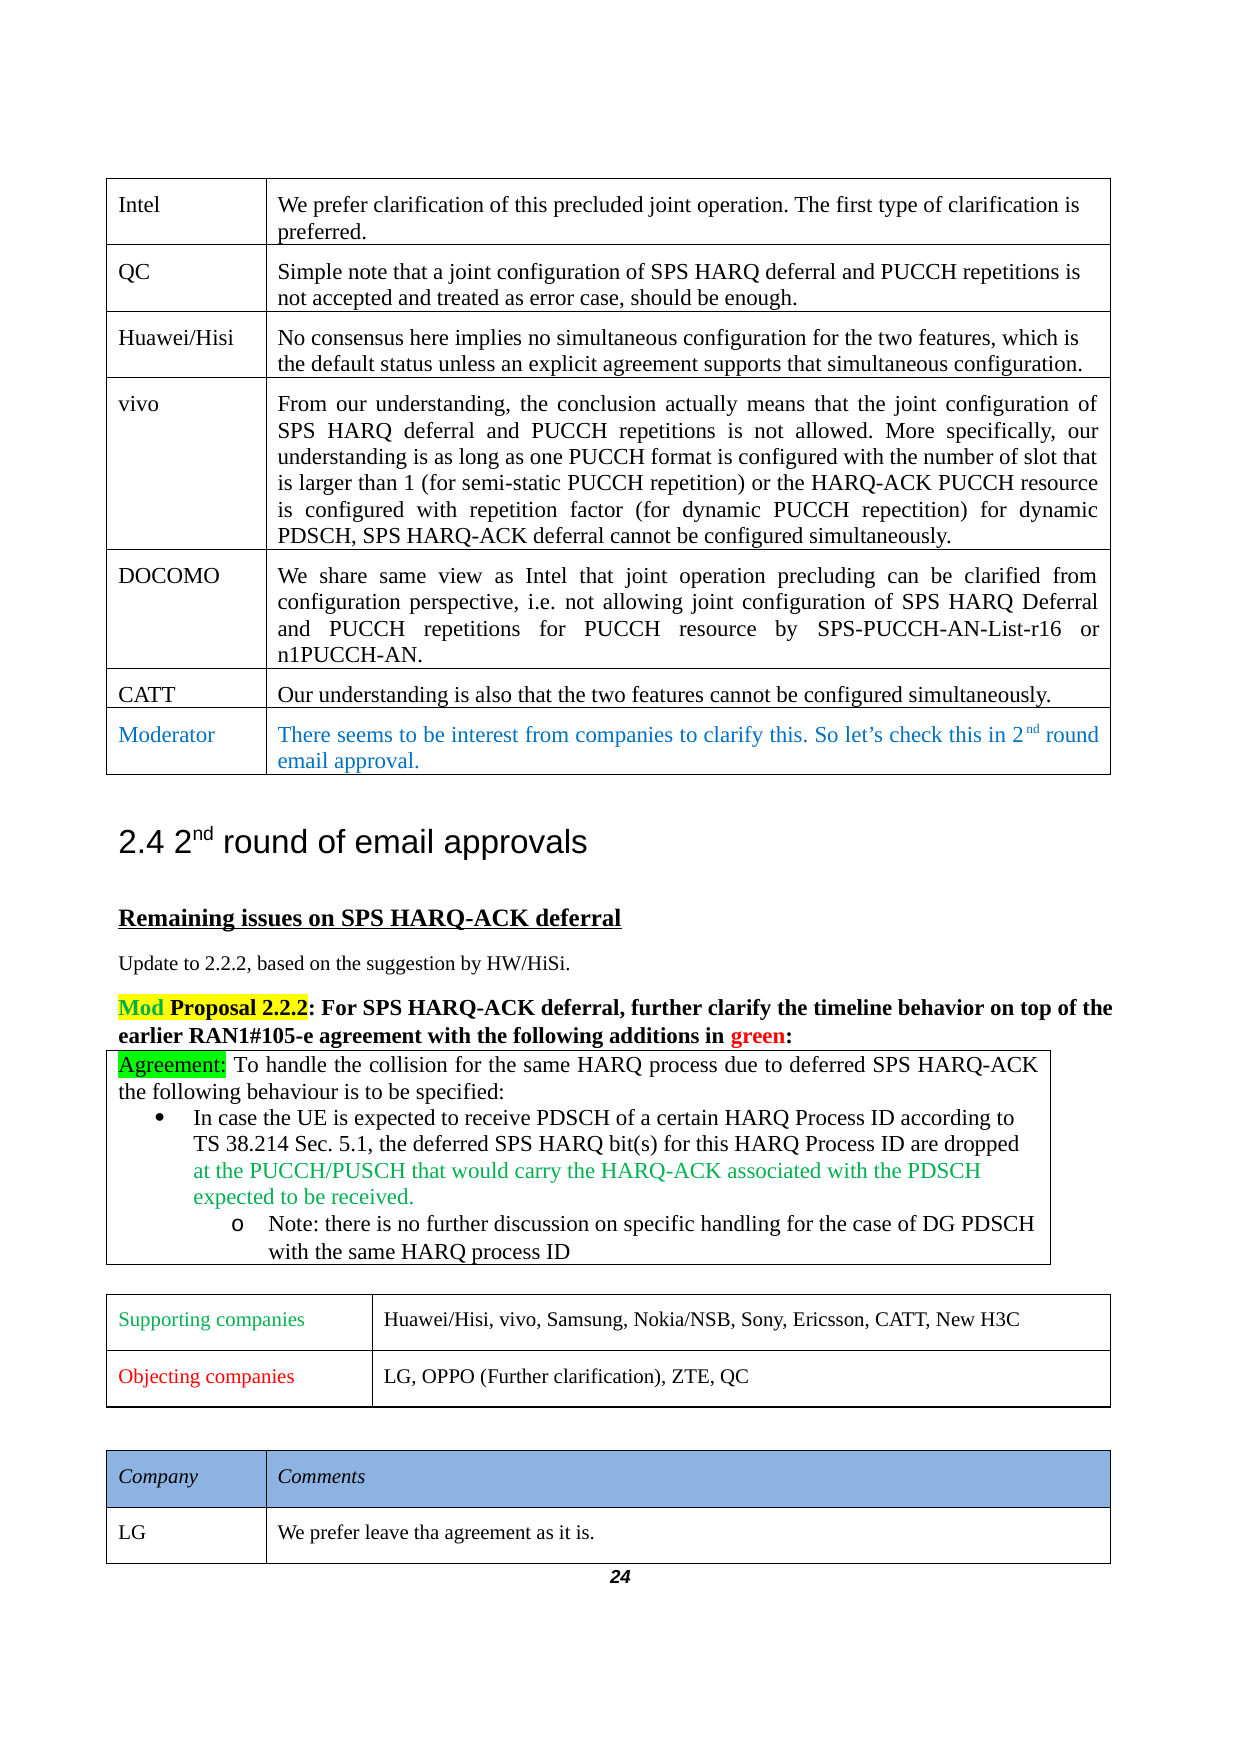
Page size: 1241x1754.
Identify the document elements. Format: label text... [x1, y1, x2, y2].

table_cell DOCOMO [107, 550, 266, 667]
table_cell No consensus here implies no simultaneous configuration for the two features, which is the default status unless an explicit agreement supports that simultaneous configuration. [267, 312, 1110, 377]
text 2.4 2nd round of email approvals [118, 822, 1122, 860]
table_cell There seems to be interest from companies to clarify this. So let’s check this in 2nd round email approval. [267, 708, 1110, 773]
table_cell Objecting companies [107, 1351, 372, 1406]
table_header Huawei/Hisi, vivo, Samsung, Nokia/NSB, Sony, Ericsson, CATT, New H3C [373, 1295, 1110, 1350]
table_cell Simple note that a joint configuration of SPS HARQ deferral and PUCCH repetitions is not accepted and treated as error case, should be enough. [267, 245, 1110, 311]
table_header Agreement: To handle the collision for the same HARQ process due to deferred SPS HARQ-ACK the following behaviour is to be specified: In case the UE is expected to receive PDSCH of a certain HARQ Process ID according to TS 38.214 Sec. 5.1, the deferred SPS HARQ bit(s) for this HARQ Process ID are dropped at the PUCCH/PUSCH that would carry the HARQ-ACK associated with the PDSCH expected to be received. Note: there is no further discussion on specific handling for the case of DG PDSCH with the same HARQ process ID [107, 1051, 1050, 1264]
text Remaining issues on SPS HARQ-ACK deferral [118, 903, 1122, 932]
table_cell Moderator [107, 708, 266, 773]
table_header Comments [267, 1451, 1110, 1507]
table_cell Our understanding is also that the two features cannot be configured simultaneously. [267, 669, 1110, 707]
table_cell Huawei/Hisi [107, 312, 266, 377]
table_cell Intel [107, 179, 266, 244]
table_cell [267, 1508, 1110, 1563]
table_cell CATT [107, 669, 266, 707]
text Update to 2.2.2, based on the suggestion by HW/HiSi. [118, 951, 1122, 975]
table_header Company [107, 1451, 266, 1507]
table_cell We prefer clarification of this precluded joint operation. The first type of clarification is preferred. [267, 179, 1110, 244]
table_cell vivo [107, 378, 266, 548]
table_cell We share same view as Intel that joint operation precluding can be clarified from configuration perspective, i.e. not allowing joint configuration of SPS HARQ Deferral and PUCCH repetitions for PUCCH resource by SPS-PUCCH-AN-List-r16 or n1PUCCH-AN. [267, 550, 1110, 667]
table_cell LG [107, 1508, 266, 1563]
table_cell QC [107, 245, 266, 311]
table_header Supporting companies [107, 1295, 372, 1350]
table_cell From our understanding, the conclusion actually means that the joint configuration of SPS HARQ deferral and PUCCH repetitions is not allowed. More specifically, our understanding is as long as one PUCCH format is configured with the number of slot that is larger than 1 (for semi-static PUCCH repetition) or the HARQ-ACK PUCCH resource is configured with repetition factor (for dynamic PUCCH repectition) for dynamic PDSCH, SPS HARQ-ACK deferral cannot be configured simultaneously. [267, 378, 1110, 548]
table_cell LG, OPPO (Further clarification), ZTE, QC [373, 1351, 1110, 1406]
text Mod Proposal 2.2.2: For SPS HARQ-ACK deferral, further clarify the timeline behavior on top of the earlier RAN1#105-e agreement with the following additions in green: [118, 993, 1122, 1048]
